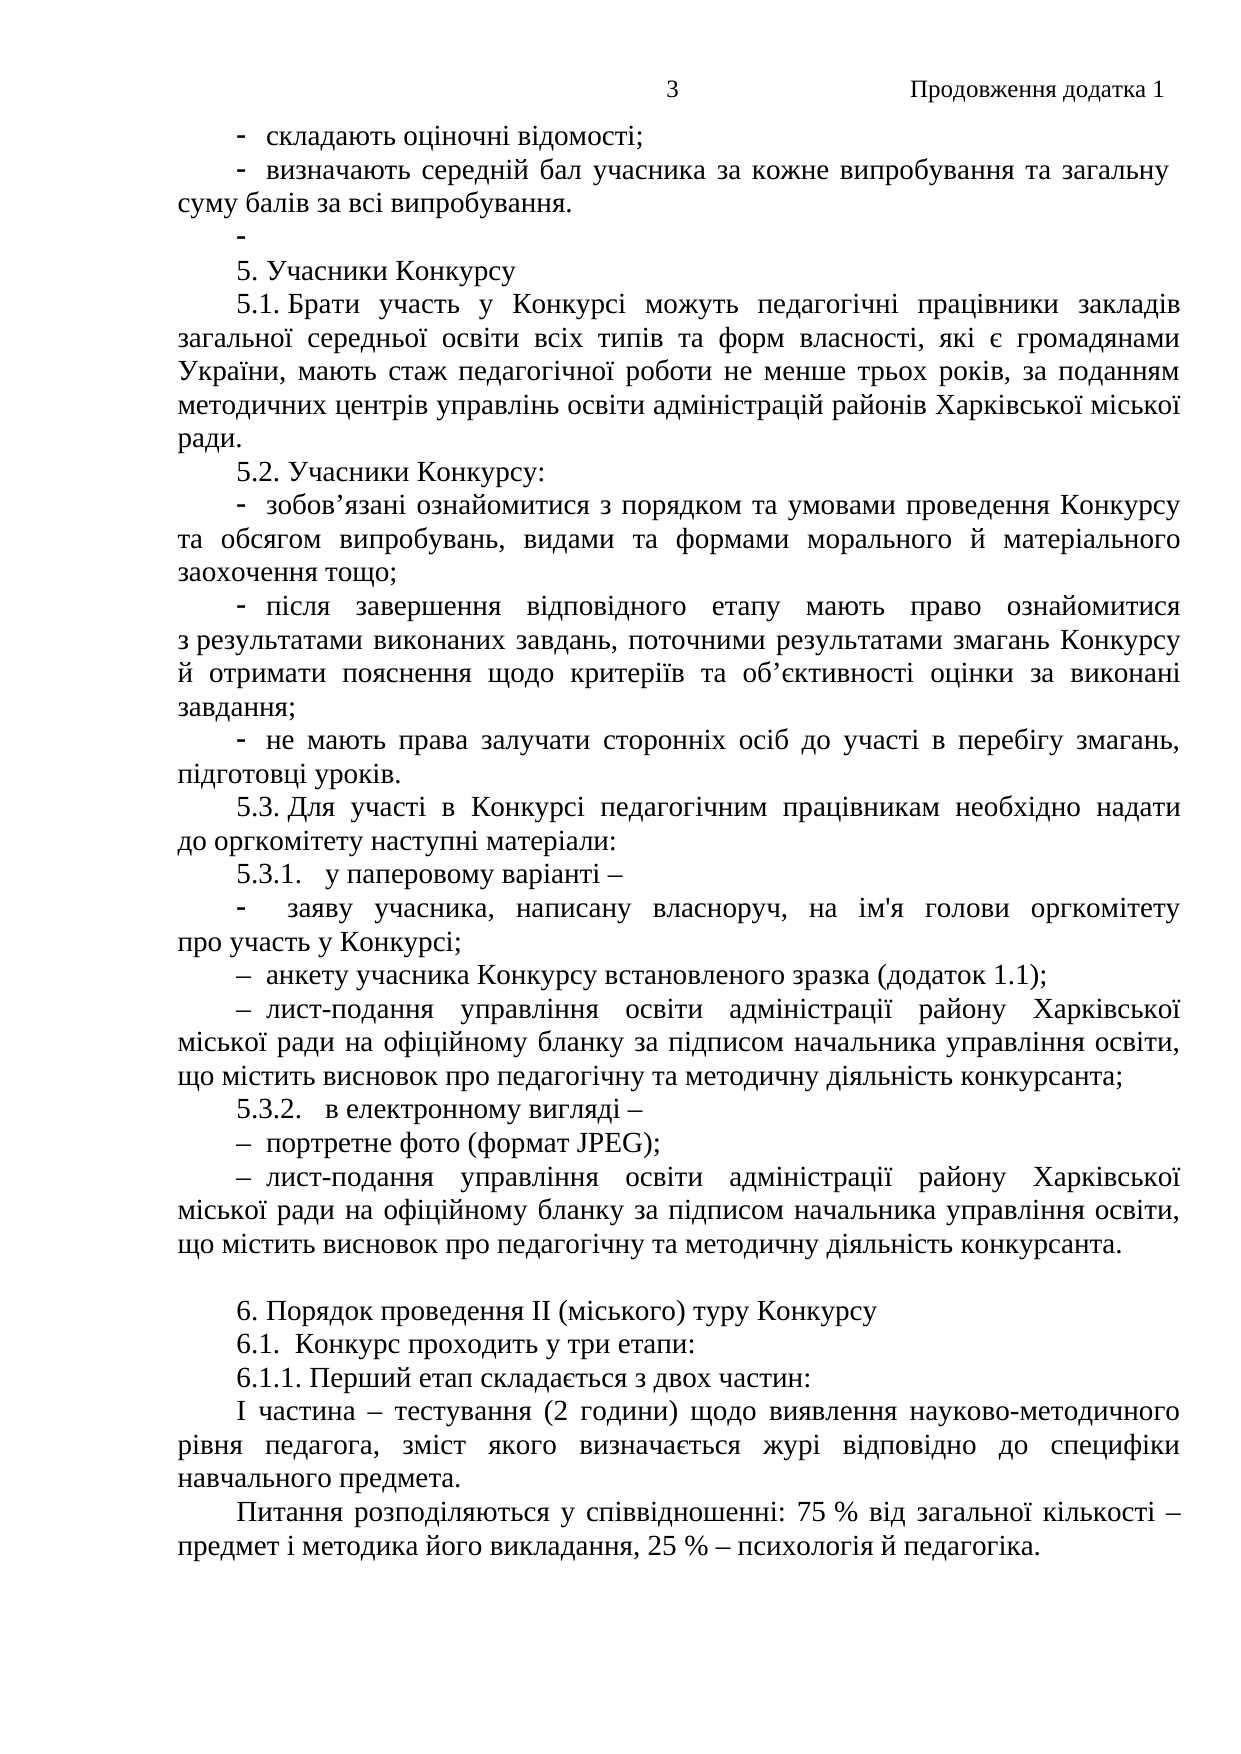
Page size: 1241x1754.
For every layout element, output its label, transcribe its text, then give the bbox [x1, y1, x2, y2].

text Питання розподіляються у співвідношенні: 75 % від загальної кількості – предмет і методика його викладання, 25 % – психологія й педагогіка. [177, 1494, 1181, 1561]
list портретне фото (формат JPEG); [177, 1125, 1181, 1159]
list визначають середній бал учасника за кожне випробування та загальну суму балів за всі випробування. [177, 152, 1170, 219]
list після завершення відповідного етапу мають право ознайомитися з результатами виконаних завдань, поточними результатами змагань Конкурсу й отримати пояснення щодо критеріїв та об’єктивності оцінки за виконані завдання; [177, 588, 1181, 722]
text 6.1.1. Перший етап складається з двох частин: [177, 1360, 1181, 1393]
list не мають права залучати сторонніх осіб до участі в перебігу змагань, підготовці уроків. [177, 722, 1181, 789]
list анкету учасника Конкурсу встановленого зразка (додаток 1.1); [177, 957, 1181, 991]
list лист-подання управління освіти адміністрації району Харківської міської ради на офіційному бланку за підписом начальника управління освіти, що містить висновок про педагогічну та методичну діяльність конкурсанта; [177, 991, 1181, 1092]
text 5.3. Для участі в Конкурсі педагогічним працівникам необхідно надати до оргкомітету наступні матеріали: [177, 789, 1181, 857]
text 5.1. Брати участь у Конкурсі можуть педагогічні працівники закладів загальної середньої освіти всіх типів та форм власності, які є громадянами України, мають стаж педагогічної роботи не менше трьох років, за поданням методичних центрів управлінь освіти адміністрацій районів Харківської міської ради. [177, 286, 1181, 454]
text 5.2. Учасники Конкурсу: [177, 454, 1181, 487]
list складають оціночні відомості; [177, 118, 1170, 152]
list Порядок проведення ІІ (міського) туру Конкурсу [177, 1293, 1181, 1326]
text І частина – тестування (2 години) щодо виявлення науково-методичного рівня педагога, зміст якого визначається журі відповідно до специфіки навчального предмета. [177, 1393, 1181, 1494]
list лист-подання управління освіти адміністрації району Харківської міської ради на офіційному бланку за підписом начальника управління освіти, що містить висновок про педагогічну та методичну діяльність конкурсанта. [177, 1159, 1181, 1259]
list заяву учасника, написану власноруч, на ім'я голови оргкомітету про участь у Конкурсі; [177, 890, 1181, 957]
text 6.1. Конкурс проходить у три етапи: [177, 1326, 1181, 1360]
list Учасники Конкурсу [177, 253, 1181, 286]
list зобов’язані ознайомитися з порядком та умовами проведення Конкурсу та обсягом випробувань, видами та формами морального й матеріального заохочення тощо; [177, 487, 1181, 588]
list у паперовому варіанті – [177, 857, 1181, 890]
list в електронному вигляді – [177, 1092, 1181, 1125]
